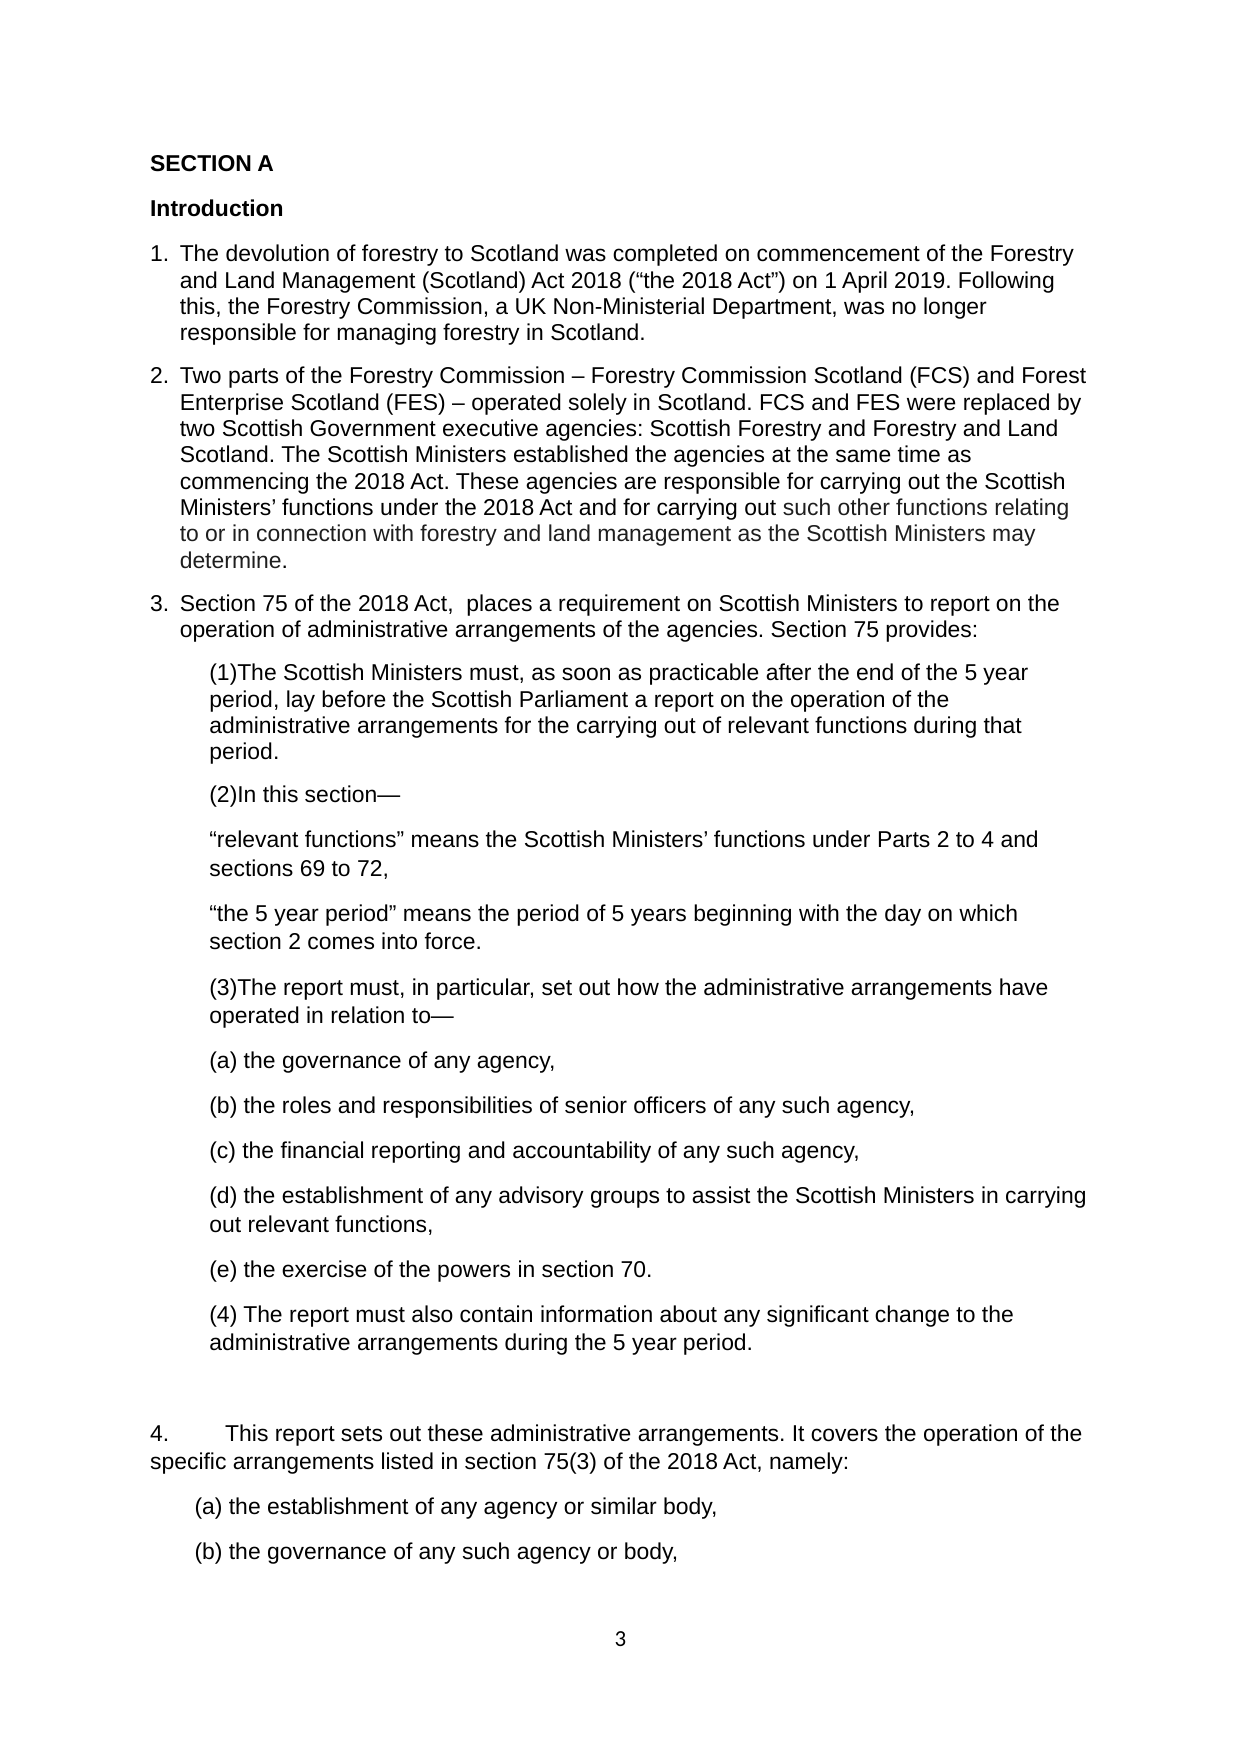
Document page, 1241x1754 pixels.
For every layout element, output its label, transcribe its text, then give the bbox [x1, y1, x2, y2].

text “relevant functions” means the Scottish Ministers’ functions under Parts 2 to 4 and sections 69 to 72, [209, 826, 1090, 881]
text (1)The Scottish Ministers must, as soon as practicable after the end of the 5 year period, lay before the Scottish Parliament a report on the operation of the administrative arrangements for the carrying out of relevant functions during that period. [209, 659, 1090, 764]
text (d) the establishment of any advisory groups to assist the Scottish Ministers in carrying out relevant functions, [209, 1182, 1090, 1237]
text (4) The report must also contain information about any significant change to the administrative arrangements during the 5 year period. [209, 1301, 1090, 1356]
text (c) the financial reporting and accountability of any such agency, [209, 1137, 1090, 1163]
text Introduction [150, 195, 1090, 221]
text (3)The report must, in particular, set out how the administrative arrangements have operated in relation to— [209, 973, 1090, 1028]
text (e) the exercise of the powers in section 70. [209, 1256, 1090, 1282]
text (b) the governance of any such agency or body, [194, 1538, 1090, 1564]
list The devolution of forestry to Scotland was completed on commencement of the Forestry and Land Management (Scotland) Act 2018 (“the 2018 Act”) on 1 April 2019. Following this, the Forestry Commission, a UK Non-Ministerial Department, was no longer responsible for managing forestry in Scotland. [150, 240, 1090, 346]
list This report sets out these administrative arrangements. It covers the operation of the specific arrangements listed in section 75(3) of the 2018 Act, namely: [150, 1419, 1090, 1474]
text (b) the roles and responsibilities of senior officers of any such agency, [209, 1092, 1090, 1118]
text “the 5 year period” means the period of 5 years beginning with the day on which section 2 comes into force. [209, 900, 1090, 955]
text (2)In this section— [209, 781, 1090, 808]
list Section 75 of the 2018 Act, places a requirement on Scottish Ministers to report on the operation of administrative arrangements of the agencies. Section 75 provides: [150, 590, 1090, 642]
text (a) the establishment of any agency or similar body, [194, 1493, 1090, 1519]
text SECTION A [150, 150, 1090, 176]
text (a) the governance of any agency, [209, 1047, 1090, 1073]
list Two parts of the Forestry Commission – Forestry Commission Scotland (FCS) and Forest Enterprise Scotland (FES) – operated solely in Scotland. FCS and FES were replaced by two Scottish Government executive agencies: Scottish Forestry and Forestry and Land Scotland. The Scottish Ministers established the agencies at the same time as commencing the 2018 Act. These agencies are responsible for carrying out the Scottish Ministers’ functions under the 2018 Act and for carrying out such other functions relating to or in connection with forestry and land management as the Scottish Ministers may determine. [150, 362, 1090, 573]
